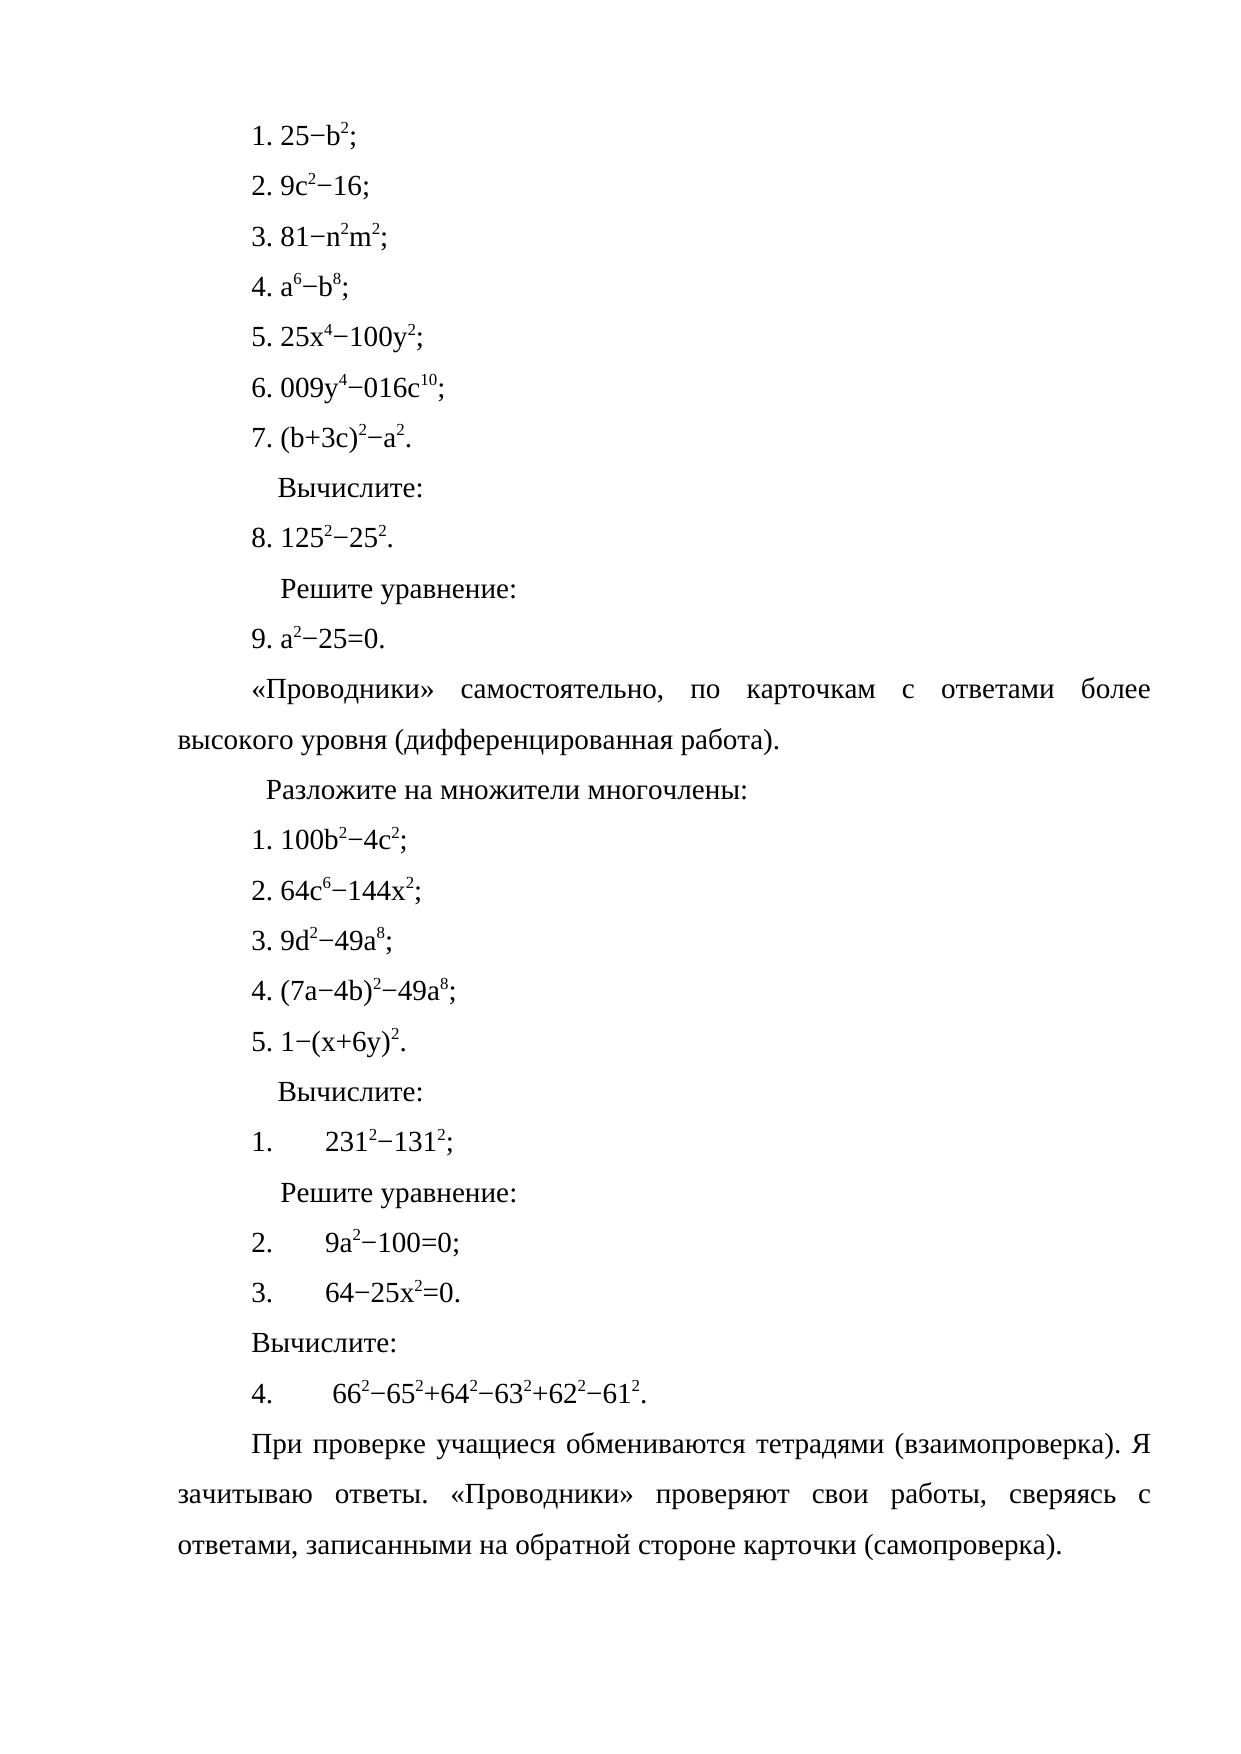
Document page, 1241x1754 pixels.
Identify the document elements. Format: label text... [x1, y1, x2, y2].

text 8. 1252−252. [177, 521, 1152, 554]
text 4. (7a−4b)2−49a8; [177, 973, 1152, 1007]
text При проверке учащиеся обмениваются тетрадями (взаимопроверка). Я зачитываю ответы. «Проводники» проверяют свои работы, сверяясь с ответами, записанными на обратной стороне карточки (самопроверка). [177, 1426, 1152, 1560]
text Вычислите: [177, 470, 1152, 504]
text Вычислите: [177, 1326, 1152, 1359]
text 3. 9d2−49a8; [177, 923, 1152, 957]
text 1. 25−b2; [177, 118, 1152, 152]
text 9. a2−25=0. [177, 621, 1152, 655]
text Решите уравнение: [177, 571, 1152, 604]
text 5. 1−(x+6y)2. [177, 1024, 1152, 1057]
text 4. a6−b8; [177, 269, 1152, 303]
list 9a2−100=0; [177, 1225, 1152, 1258]
text «Проводники» самостоятельно, по карточкам с ответами более высокого уровня (дифференцированная работа). [177, 672, 1152, 755]
text 5. 25x4−100y2; [177, 319, 1152, 353]
text 3. 81−n2m2; [177, 219, 1152, 252]
list 64−25x2=0. [177, 1275, 1152, 1309]
text Вычислите: [177, 1074, 1152, 1108]
list 662−652+642−632+622−612. [177, 1376, 1152, 1409]
list 2312−1312; [177, 1124, 1152, 1158]
text Решите уравнение: [177, 1175, 1152, 1208]
text 7. (b+3c)2−a2. [177, 420, 1152, 453]
text 6. 009y4−016c10; [177, 370, 1152, 403]
text 2. 64c6−144x2; [177, 873, 1152, 906]
text Разложите на множители многочлены: [177, 772, 1152, 806]
text 2. 9c2−16; [177, 168, 1152, 202]
text 1. 100b2−4c2; [177, 822, 1152, 856]
